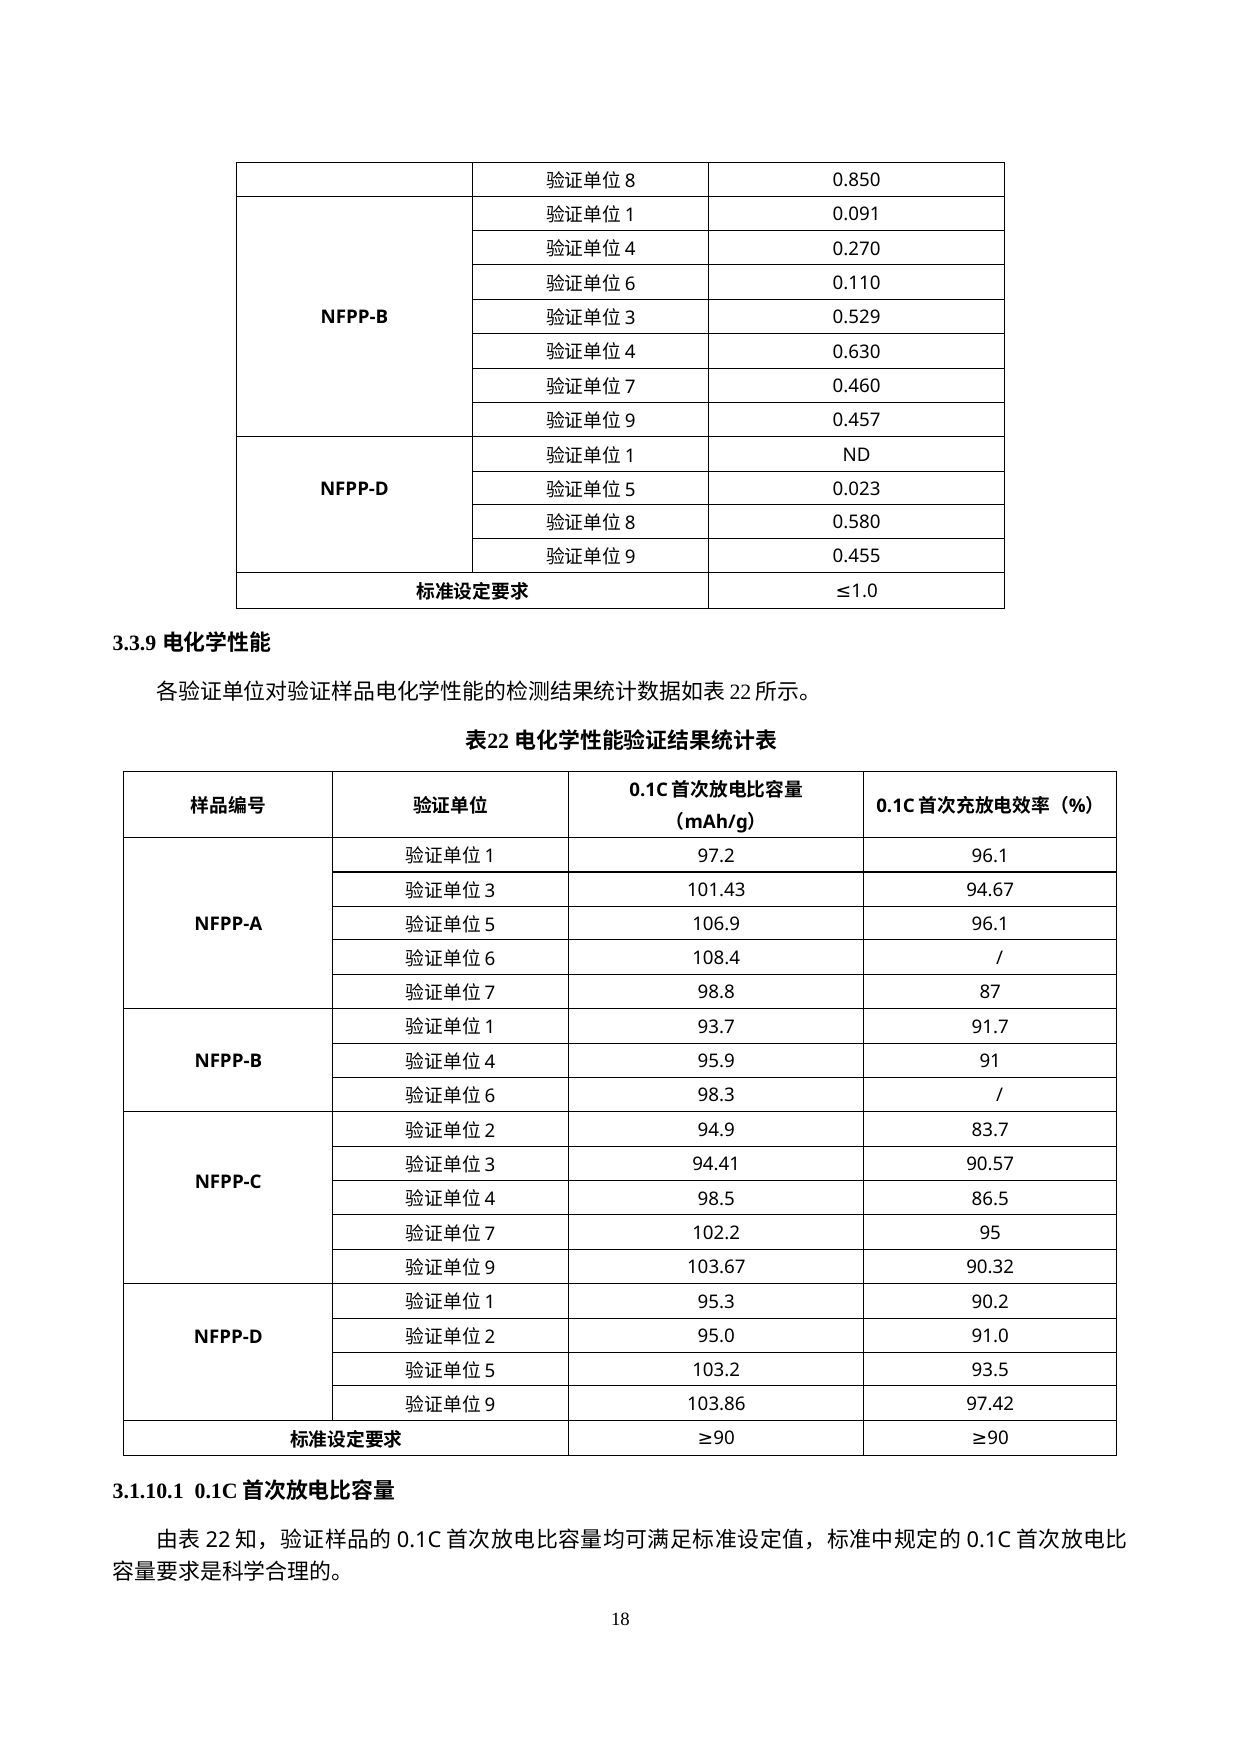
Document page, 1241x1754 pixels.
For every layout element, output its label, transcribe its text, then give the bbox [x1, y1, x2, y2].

table_header 验证单位 [333, 772, 568, 837]
table_cell 101.43 [569, 873, 863, 906]
table_cell 0.850 [709, 163, 1004, 196]
table_cell 0.630 [709, 334, 1004, 367]
table_cell 103.86 [569, 1386, 863, 1420]
table_cell 标准设定要求 [124, 1421, 568, 1455]
table_cell 验证单位2 [333, 1112, 568, 1146]
table_cell 验证单位7 [473, 369, 708, 402]
table_header 0.1C首次放电比容量（mAh/g） [569, 772, 863, 837]
table_cell 验证单位3 [333, 1147, 568, 1180]
table_cell 90.57 [864, 1147, 1116, 1180]
table_cell 95.3 [569, 1284, 863, 1317]
table_cell 验证单位3 [333, 873, 568, 906]
table_cell NFPP-D [237, 437, 472, 572]
table_cell NFPP-D [124, 1284, 332, 1420]
table_cell 90.32 [864, 1250, 1116, 1283]
table_cell 验证单位8 [473, 163, 708, 196]
table_cell 验证单位1 [473, 197, 708, 230]
table_cell 94.9 [569, 1112, 863, 1146]
table_cell 验证单位9 [333, 1386, 568, 1420]
table_cell 96.1 [864, 907, 1116, 939]
table_cell 87 [864, 975, 1116, 1008]
list 电化学性能 [112, 625, 1128, 657]
table_cell 98.3 [569, 1078, 863, 1111]
table_cell 94.67 [864, 873, 1116, 906]
table_cell NFPP-B [124, 1009, 332, 1111]
table_cell 验证单位1 [473, 437, 708, 471]
table_cell / [864, 1078, 1116, 1111]
table_cell 93.5 [864, 1353, 1116, 1385]
table_cell 95.9 [569, 1044, 863, 1077]
table_cell 验证单位1 [333, 1009, 568, 1042]
table_cell 验证单位7 [333, 975, 568, 1008]
table_cell 95.0 [569, 1319, 863, 1352]
table_cell 验证单位9 [473, 539, 708, 572]
table_cell 验证单位5 [473, 472, 708, 504]
table_cell 90.2 [864, 1284, 1116, 1317]
table_cell 93.7 [569, 1009, 863, 1042]
text 由表22知，验证样品的0.1C首次放电比容量均可满足标准设定值，标准中规定的0.1C首次放电比容量要求是科学合理的。 [112, 1521, 1128, 1586]
table_cell 验证单位5 [333, 1353, 568, 1385]
table_cell 91.0 [864, 1319, 1116, 1352]
table_cell 验证单位4 [333, 1044, 568, 1077]
table_cell ≥90 [569, 1421, 863, 1455]
table_cell 验证单位3 [473, 300, 708, 333]
table_cell 验证单位4 [473, 334, 708, 367]
table_cell 验证单位5 [333, 907, 568, 939]
table_header 0.1C首次充放电效率（%） [864, 772, 1116, 837]
table_cell 验证单位9 [473, 403, 708, 436]
table_cell 0.455 [709, 539, 1004, 572]
table_cell NFPP-B [237, 197, 472, 436]
table_cell 102.2 [569, 1215, 863, 1249]
table_cell 0.580 [709, 505, 1004, 538]
table_cell ND [709, 437, 1004, 471]
list 电化学性能验证结果统计表 [136, 722, 1128, 755]
table_cell 86.5 [864, 1181, 1116, 1214]
table_cell 标准设定要求 [237, 573, 708, 607]
table_cell 0.023 [709, 472, 1004, 504]
table_cell 0.110 [709, 265, 1004, 299]
table_cell 验证单位9 [333, 1250, 568, 1283]
table_cell ≤1.0 [709, 573, 1004, 607]
table_cell 验证单位7 [333, 1215, 568, 1249]
table_cell ≥90 [864, 1421, 1116, 1455]
table_cell 91.7 [864, 1009, 1116, 1042]
table_cell 91 [864, 1044, 1116, 1077]
table_cell 96.1 [864, 838, 1116, 871]
table_cell 验证单位2 [333, 1319, 568, 1352]
table_cell 0.529 [709, 300, 1004, 333]
table_cell 验证单位8 [473, 505, 708, 538]
table_cell 97.2 [569, 838, 863, 871]
table_cell NFPP-C [124, 1112, 332, 1283]
text 3.1.10.1 0.1C首次放电比容量 [112, 1473, 1128, 1505]
table_cell 0.457 [709, 403, 1004, 436]
table_cell 0.091 [709, 197, 1004, 230]
table_cell 97.42 [864, 1386, 1116, 1420]
table_cell 验证单位4 [333, 1181, 568, 1214]
table_cell 103.67 [569, 1250, 863, 1283]
table_cell 0.460 [709, 369, 1004, 402]
table_cell 验证单位4 [473, 231, 708, 264]
table_cell 0.270 [709, 231, 1004, 264]
table_cell 验证单位1 [333, 1284, 568, 1317]
table_cell NFPP-A [124, 838, 332, 1008]
table_cell 108.4 [569, 940, 863, 974]
table_cell 98.5 [569, 1181, 863, 1214]
table_cell 验证单位1 [333, 838, 568, 871]
table_cell 验证单位6 [333, 940, 568, 974]
table_cell 83.7 [864, 1112, 1116, 1146]
table_cell 95 [864, 1215, 1116, 1249]
table_header 样品编号 [124, 772, 332, 837]
table_cell / [864, 940, 1116, 974]
table_cell 94.41 [569, 1147, 863, 1180]
table_cell 验证单位6 [333, 1078, 568, 1111]
table_cell 103.2 [569, 1353, 863, 1385]
table_cell 106.9 [569, 907, 863, 939]
text 各验证单位对验证样品电化学性能的检测结果统计数据如表22所示。 [112, 673, 1128, 706]
table_cell 验证单位6 [473, 265, 708, 299]
table_cell 98.8 [569, 975, 863, 1008]
